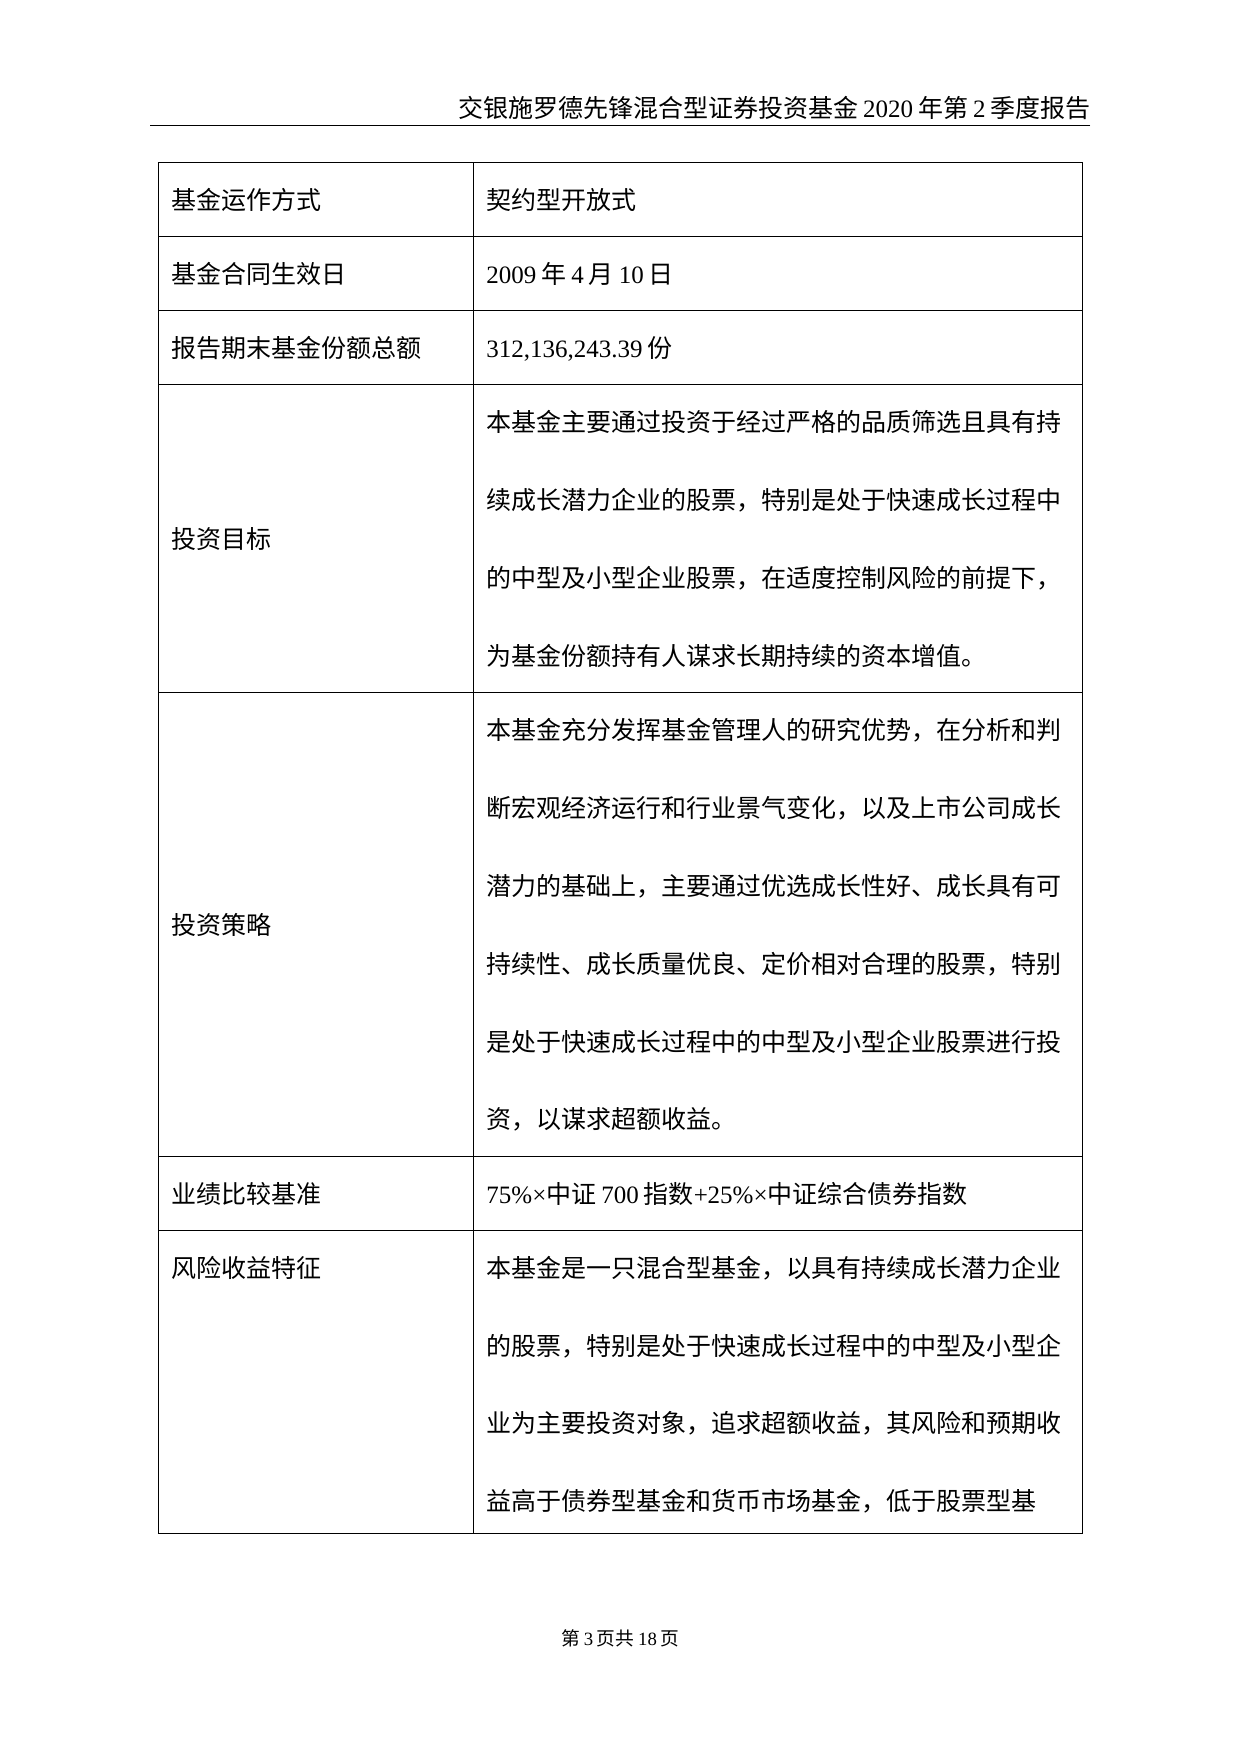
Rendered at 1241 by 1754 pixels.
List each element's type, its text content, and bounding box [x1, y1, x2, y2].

table_cell 本基金充分发挥基金管理人的研究优势，在分析和判断宏观经济运行和行业景气变化，以及上市公司成长潜力的基础上，主要通过优选成长性好、成长具有可持续性、成长质量优良、定价相对合理的股票，特别是处于快速成长过程中的中型及小型企业股票进行投资，以谋求超额收益。 [474, 693, 1082, 1156]
table_cell 业绩比较基准 [159, 1157, 473, 1230]
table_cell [474, 1231, 1082, 1532]
table_cell 报告期末基金份额总额 [159, 311, 473, 384]
table_cell 基金运作方式 [159, 163, 473, 236]
table_cell 投资目标 [159, 385, 473, 692]
table_cell 75%×中证700指数+25%×中证综合债券指数 [474, 1157, 1082, 1230]
table_cell 312,136,243.39份 [474, 311, 1082, 384]
table_cell 基金合同生效日 [159, 237, 473, 310]
table_cell 风险收益特征 [159, 1231, 473, 1532]
table_cell 投资策略 [159, 693, 473, 1156]
table_cell 契约型开放式 [474, 163, 1082, 236]
table_cell 本基金主要通过投资于经过严格的品质筛选且具有持续成长潜力企业的股票，特别是处于快速成长过程中的中型及小型企业股票，在适度控制风险的前提下，为基金份额持有人谋求长期持续的资本增值。 [474, 385, 1082, 692]
table_cell 2009年4月10日 [474, 237, 1082, 310]
